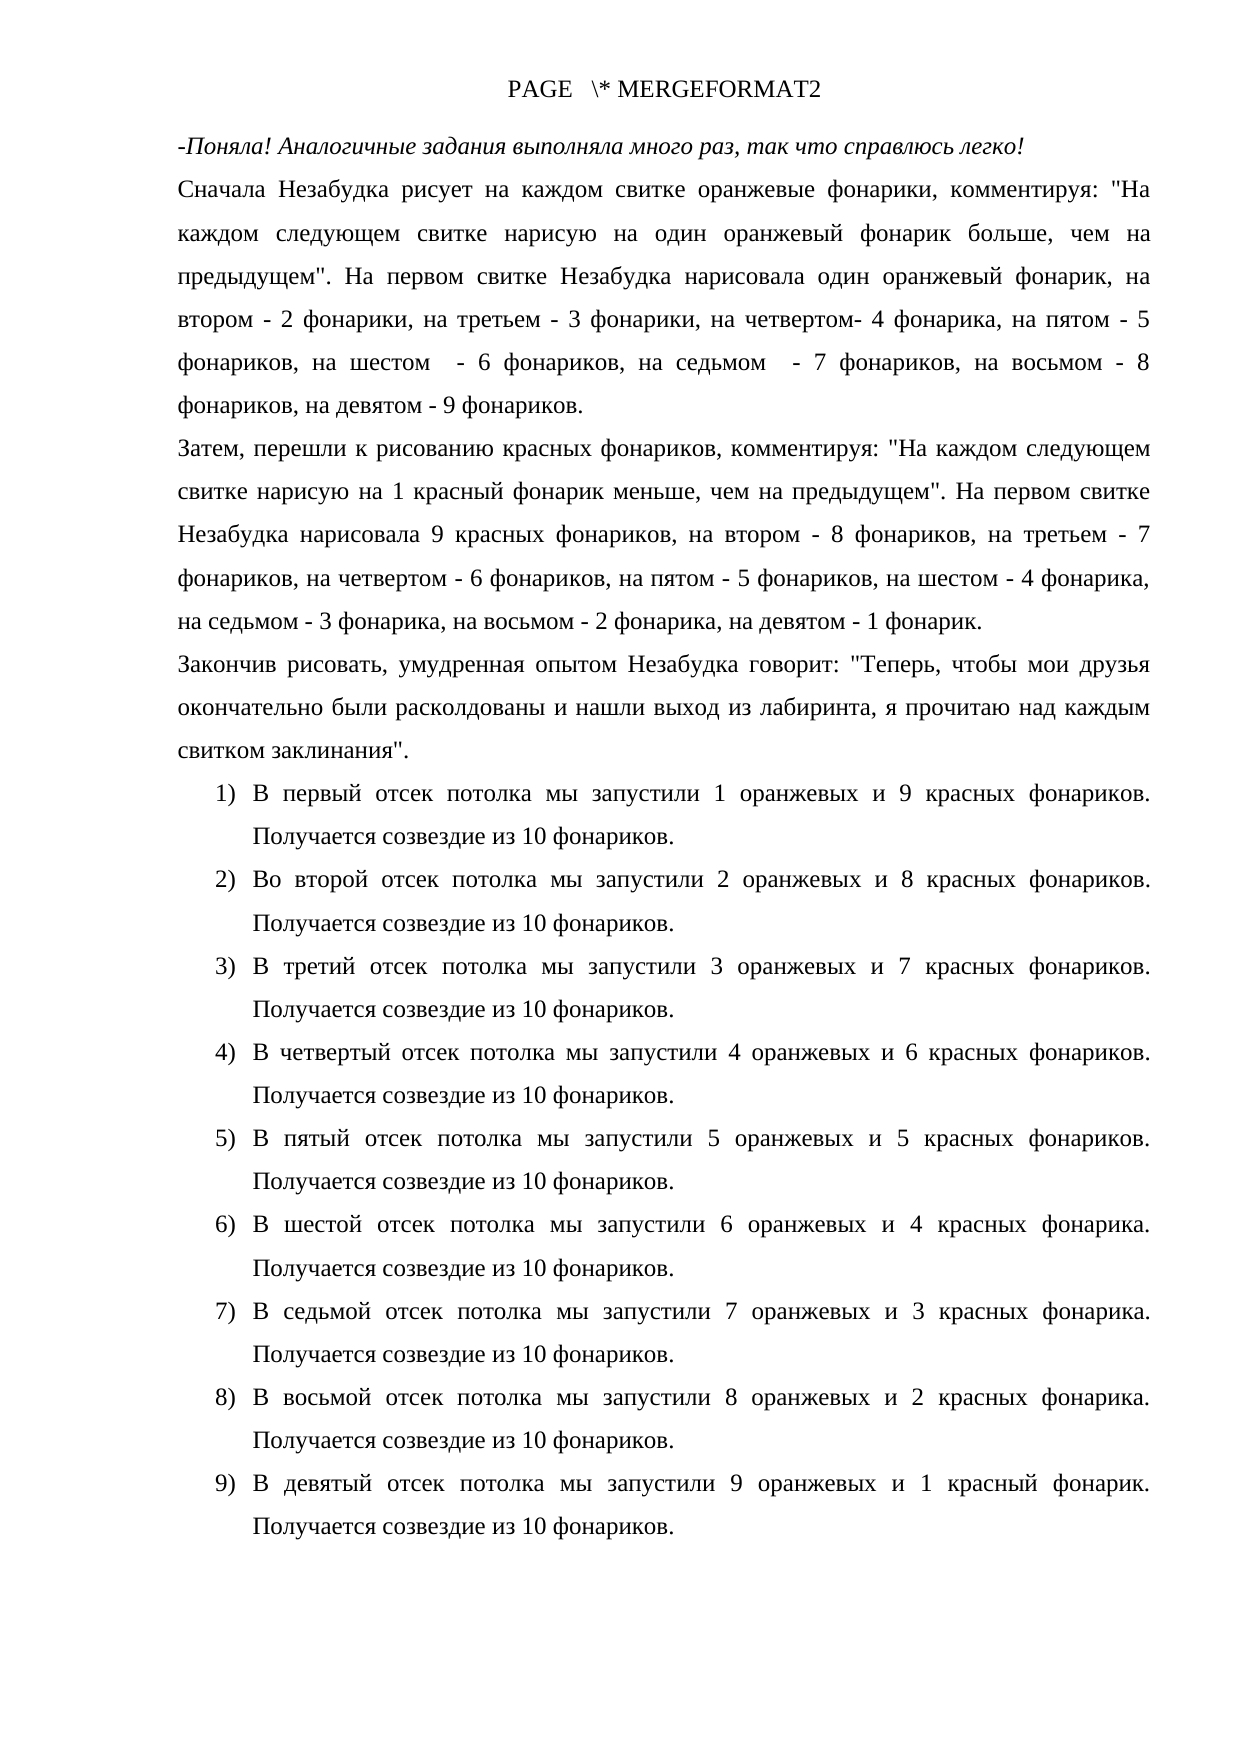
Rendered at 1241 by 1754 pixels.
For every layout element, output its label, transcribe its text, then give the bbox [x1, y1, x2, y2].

text -Поняла! Аналогичные задания выполняла много раз, так что справлюсь легко! [177, 131, 1152, 160]
list В первый отсек потолка мы запустили 1 оранжевых и 9 красных фонариков. Получается созвездие из 10 фонариков. [215, 778, 1152, 850]
list В пятый отсек потолка мы запустили 5 оранжевых и 5 красных фонариков. Получается созвездие из 10 фонариков. [215, 1123, 1152, 1195]
list В девятый отсек потолка мы запустили 9 оранжевых и 1 красный фонарик. Получается созвездие из 10 фонариков. [215, 1468, 1152, 1540]
list Во второй отсек потолка мы запустили 2 оранжевых и 8 красных фонариков. Получается созвездие из 10 фонариков. [215, 864, 1152, 936]
list В седьмой отсек потолка мы запустили 7 оранжевых и 3 красных фонарика. Получается созвездие из 10 фонариков. [215, 1296, 1152, 1368]
list В третий отсек потолка мы запустили 3 оранжевых и 7 красных фонариков. Получается созвездие из 10 фонариков. [215, 951, 1152, 1023]
list В четвертый отсек потолка мы запустили 4 оранжевых и 6 красных фонариков. Получается созвездие из 10 фонариков. [215, 1037, 1152, 1109]
list В шестой отсек потолка мы запустили 6 оранжевых и 4 красных фонарика. Получается созвездие из 10 фонариков. [215, 1209, 1152, 1281]
text Закончив рисовать, умудренная опытом Незабудка говорит: "Теперь, чтобы мои друзья окончательно были расколдованы и нашли выход из лабиринта, я прочитаю над каждым свитком заклинания". [177, 649, 1152, 764]
text Сначала Незабудка рисует на каждом свитке оранжевые фонарики, комментируя: "На каждом следующем свитке нарисую на один оранжевый фонарик больше, чем на предыдущем". На первом свитке Незабудка нарисовала один оранжевый фонарик, на втором - 2 фонарики, на третьем - 3 фонарики, на четвертом- 4 фонарика, на пятом - 5 фонариков, на шестом - 6 фонариков, на седьмом - 7 фонариков, на восьмом - 8 фонариков, на девятом - 9 фонариков. [177, 174, 1152, 419]
list В восьмой отсек потолка мы запустили 8 оранжевых и 2 красных фонарика. Получается созвездие из 10 фонариков. [215, 1382, 1152, 1454]
text Затем, перешли к рисованию красных фонариков, комментируя: "На каждом следующем свитке нарисую на 1 красный фонарик меньше, чем на предыдущем". На первом свитке Незабудка нарисовала 9 красных фонариков, на втором - 8 фонариков, на третьем - 7 фонариков, на четвертом - 6 фонариков, на пятом - 5 фонариков, на шестом - 4 фонарика, на седьмом - 3 фонарика, на восьмом - 2 фонарика, на девятом - 1 фонарик. [177, 433, 1152, 634]
